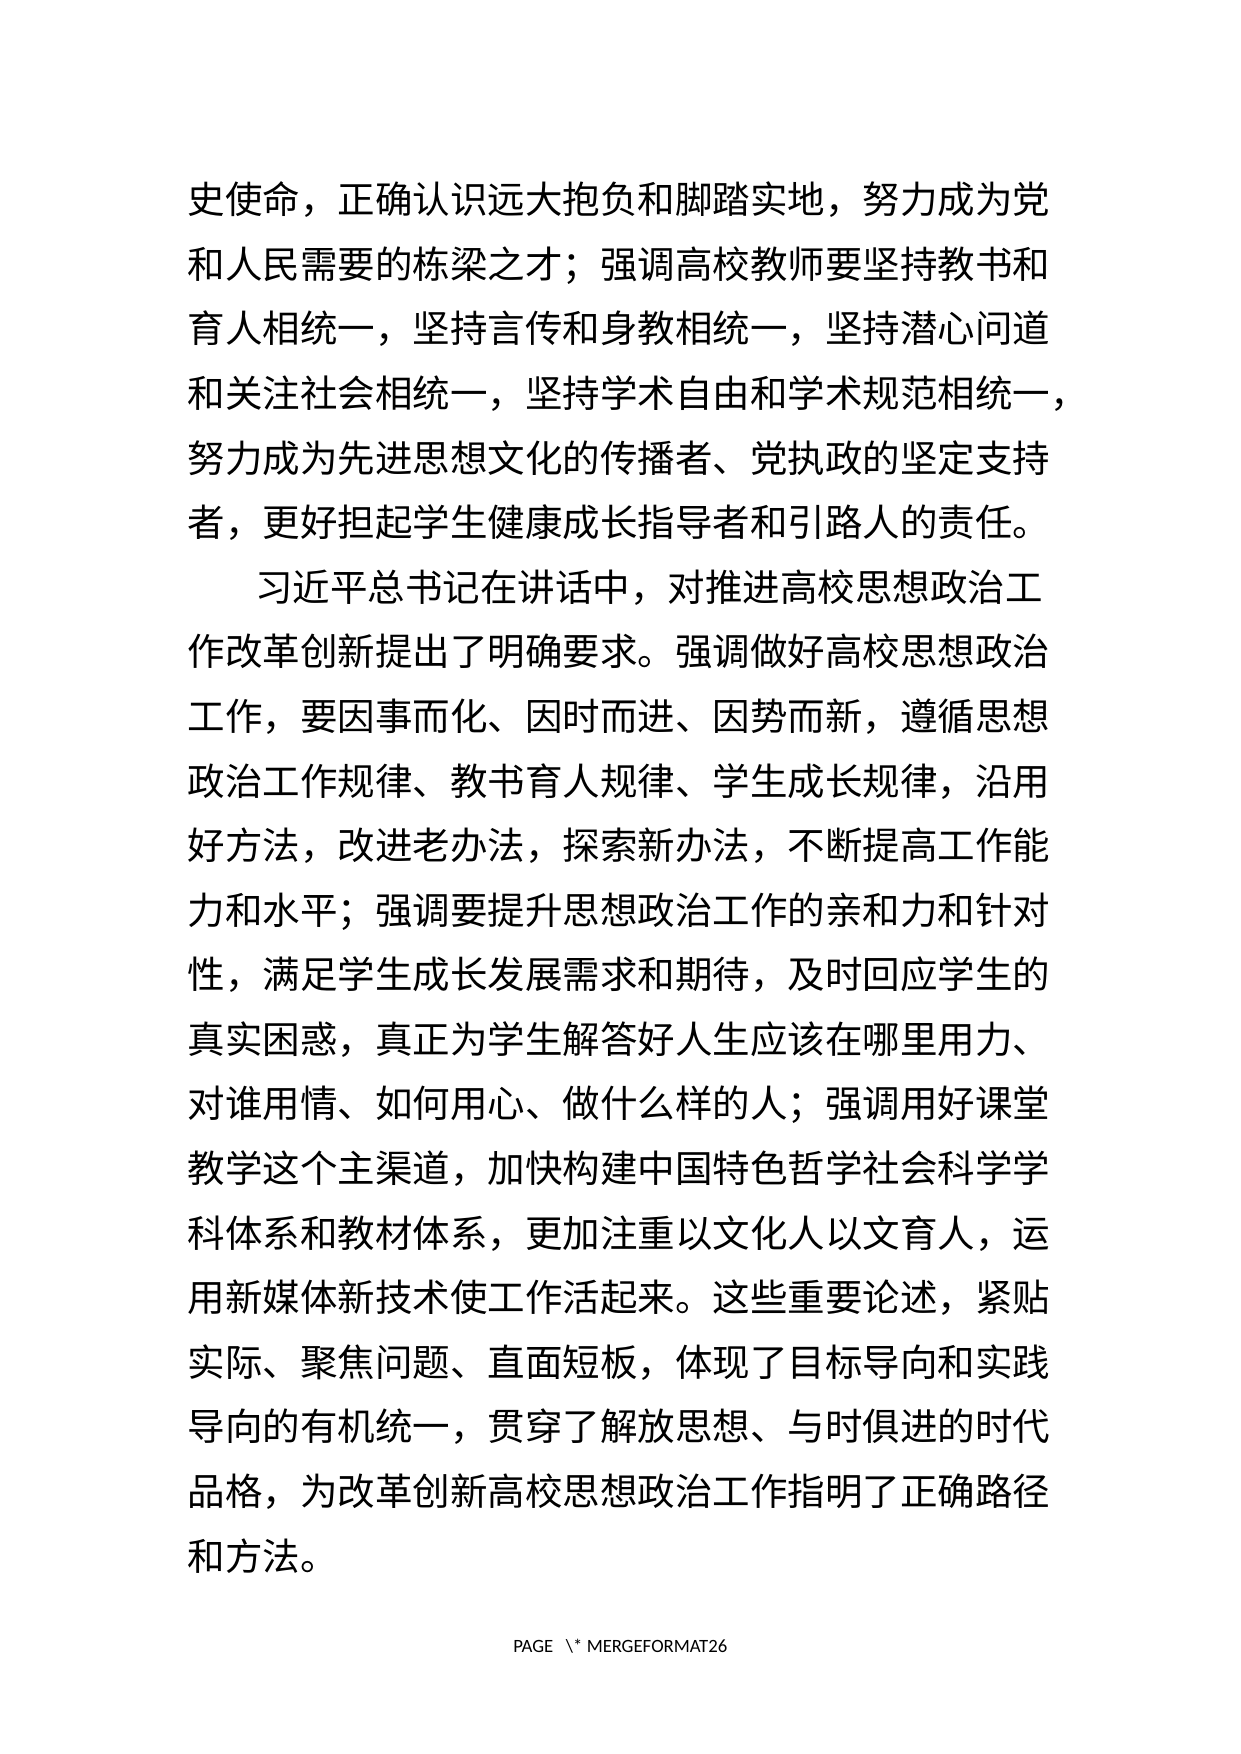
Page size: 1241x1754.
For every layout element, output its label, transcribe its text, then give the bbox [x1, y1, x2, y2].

text 习近平总书记在讲话中，对推进高校思想政治工作改革创新提出了明确要求。强调做好高校思想政治工作，要因事而化、因时而进、因势而新，遵循思想政治工作规律、教书育人规律、学生成长规律，沿用好方法，改进老办法，探索新办法，不断提高工作能力和水平；强调要提升思想政治工作的亲和力和针对性，满足学生成长发展需求和期待，及时回应学生的真实困惑，真正为学生解答好人生应该在哪里用力、对谁用情、如何用心、做什么样的人；强调用好课堂教学这个主渠道，加快构建中国特色哲学社会科学学科体系和教材体系，更加注重以文化人以文育人，运用新媒体新技术使工作活起来。这些重要论述，紧贴实际、聚焦问题、直面短板，体现了目标导向和实践导向的有机统一，贯穿了解放思想、与时俱进的时代品格，为改革创新高校思想政治工作指明了正确路径和方法。 [187, 549, 1053, 1583]
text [187, 162, 1053, 549]
